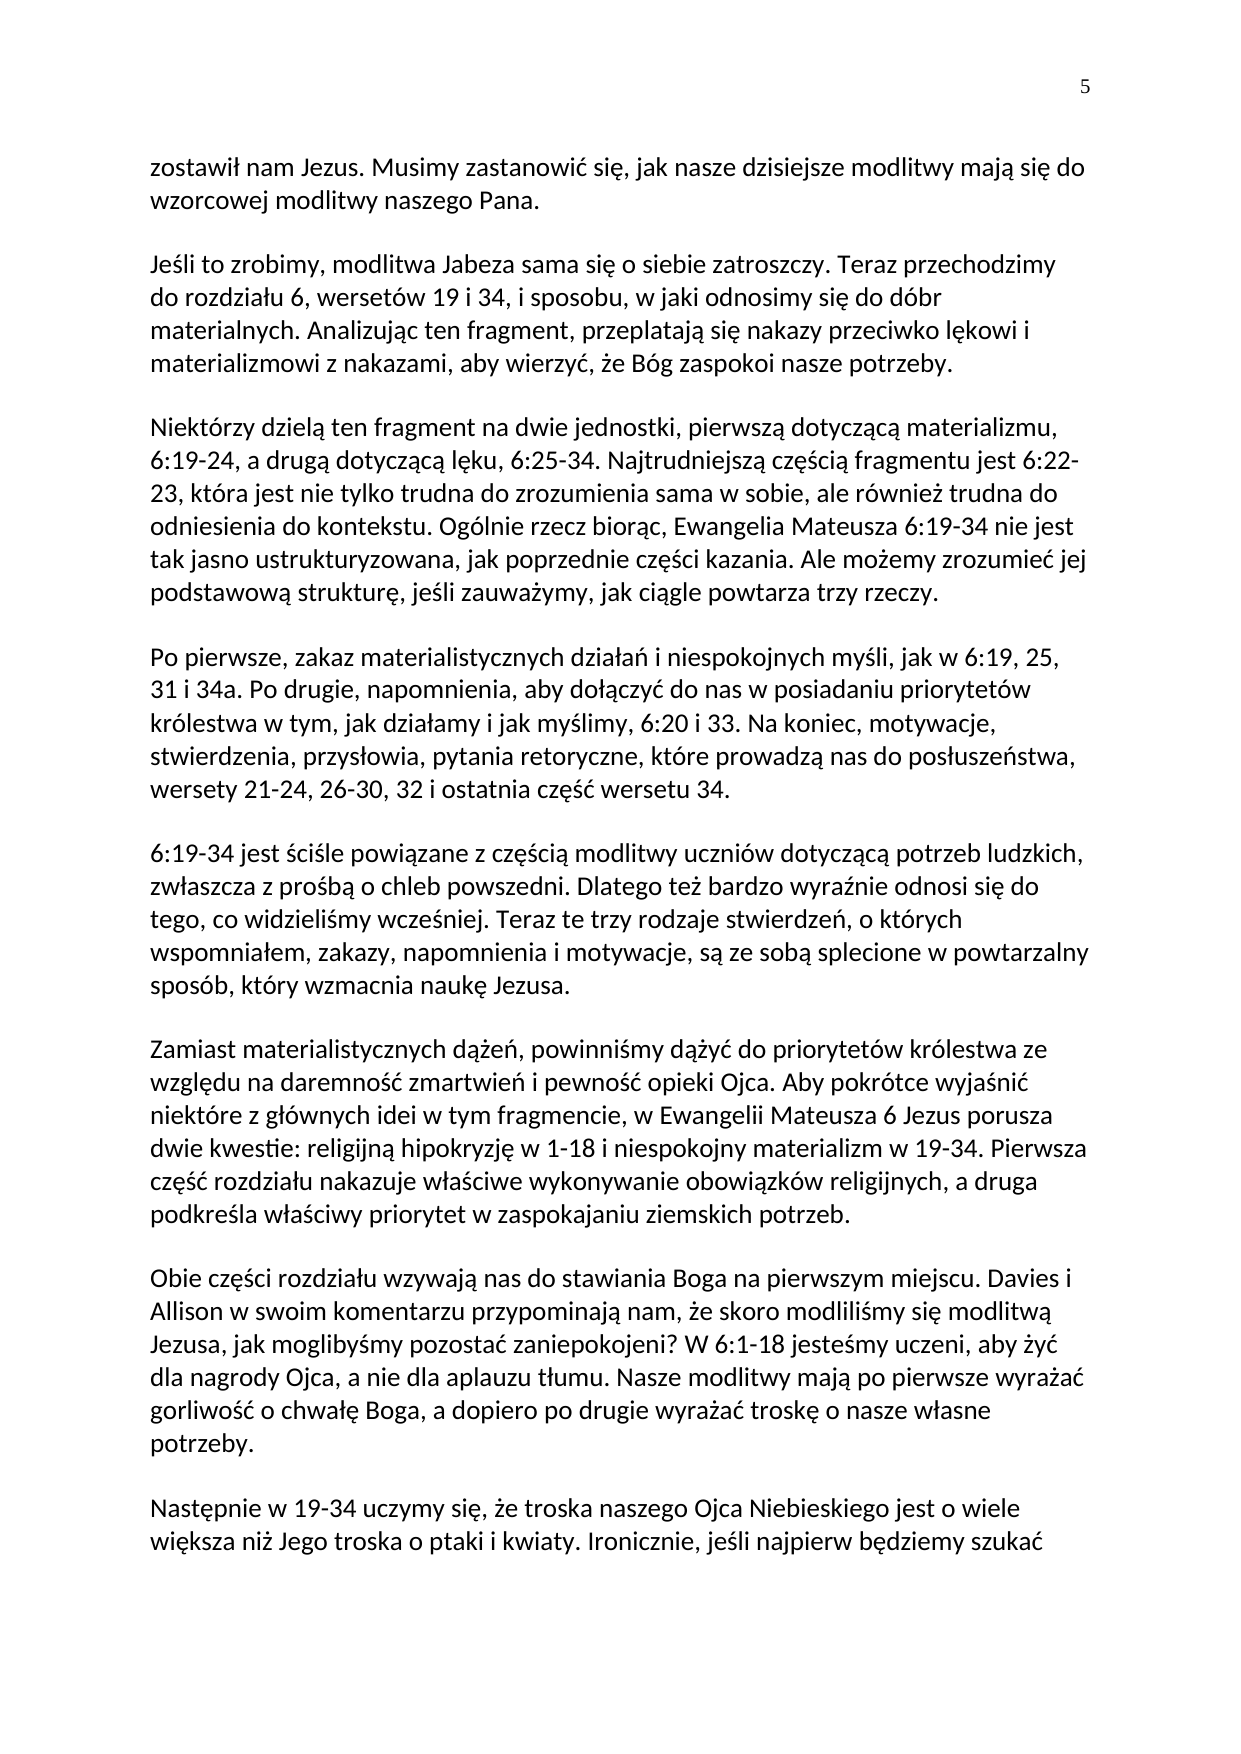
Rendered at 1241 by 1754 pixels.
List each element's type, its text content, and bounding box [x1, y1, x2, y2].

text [150, 1491, 1090, 1557]
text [150, 150, 1090, 216]
text Obie części rozdziału wzywają nas do stawiania Boga na pierwszym miejscu. Davies i Allison w swoim komentarzu przypominają nam, że skoro modliliśmy się modlitwą Jezusa, jak moglibyśmy pozostać zaniepokojeni? W 6:1-18 jesteśmy uczeni, aby żyć dla nagrody Ojca, a nie dla aplauzu tłumu. Nasze modlitwy mają po pierwsze wyrażać gorliwość o chwałę Boga, a dopiero po drugie wyrażać troskę o nasze własne potrzeby. [150, 1261, 1090, 1459]
text 6:19-34 jest ściśle powiązane z częścią modlitwy uczniów dotyczącą potrzeb ludzkich, zwłaszcza z prośbą o chleb powszedni. Dlatego też bardzo wyraźnie odnosi się do tego, co widzieliśmy wcześniej. Teraz te trzy rodzaje stwierdzeń, o których wspomniałem, zakazy, napomnienia i motywacje, są ze sobą splecione w powtarzalny sposób, który wzmacnia naukę Jezusa. [150, 836, 1090, 1001]
text Zamiast materialistycznych dążeń, powinniśmy dążyć do priorytetów królestwa ze względu na daremność zmartwień i pewność opieki Ojca. Aby pokrótce wyjaśnić niektóre z głównych idei w tym fragmencie, w Ewangelii Mateusza 6 Jezus porusza dwie kwestie: religijną hipokryzję w 1-18 i niespokojny materializm w 19-34. Pierwsza część rozdziału nakazuje właściwe wykonywanie obowiązków religijnych, a druga podkreśla właściwy priorytet w zaspokajaniu ziemskich potrzeb. [150, 1032, 1090, 1230]
text Niektórzy dzielą ten fragment na dwie jednostki, pierwszą dotyczącą materializmu, 6:19-24, a drugą dotyczącą lęku, 6:25-34. Najtrudniejszą częścią fragmentu jest 6:22-23, która jest nie tylko trudna do zrozumienia sama w sobie, ale również trudna do odniesienia do kontekstu. Ogólnie rzecz biorąc, Ewangelia Mateusza 6:19-34 nie jest tak jasno ustrukturyzowana, jak poprzednie części kazania. Ale możemy zrozumieć jej podstawową strukturę, jeśli zauważymy, jak ciągle powtarza trzy rzeczy. [150, 410, 1090, 608]
text Jeśli to zrobimy, modlitwa Jabeza sama się o siebie zatroszczy. Teraz przechodzimy do rozdziału 6, wersetów 19 i 34, i sposobu, w jaki odnosimy się do dóbr materialnych. Analizując ten fragment, przeplatają się nakazy przeciwko lękowi i materializmowi z nakazami, aby wierzyć, że Bóg zaspokoi nasze potrzeby. [150, 247, 1090, 379]
text Po pierwsze, zakaz materialistycznych działań i niespokojnych myśli, jak w 6:19, 25, 31 i 34a. Po drugie, napomnienia, aby dołączyć do nas w posiadaniu priorytetów królestwa w tym, jak działamy i jak myślimy, 6:20 i 33. Na koniec, motywacje, stwierdzenia, przysłowia, pytania retoryczne, które prowadzą nas do posłuszeństwa, wersety 21-24, 26-30, 32 i ostatnia część wersetu 34. [150, 640, 1090, 805]
